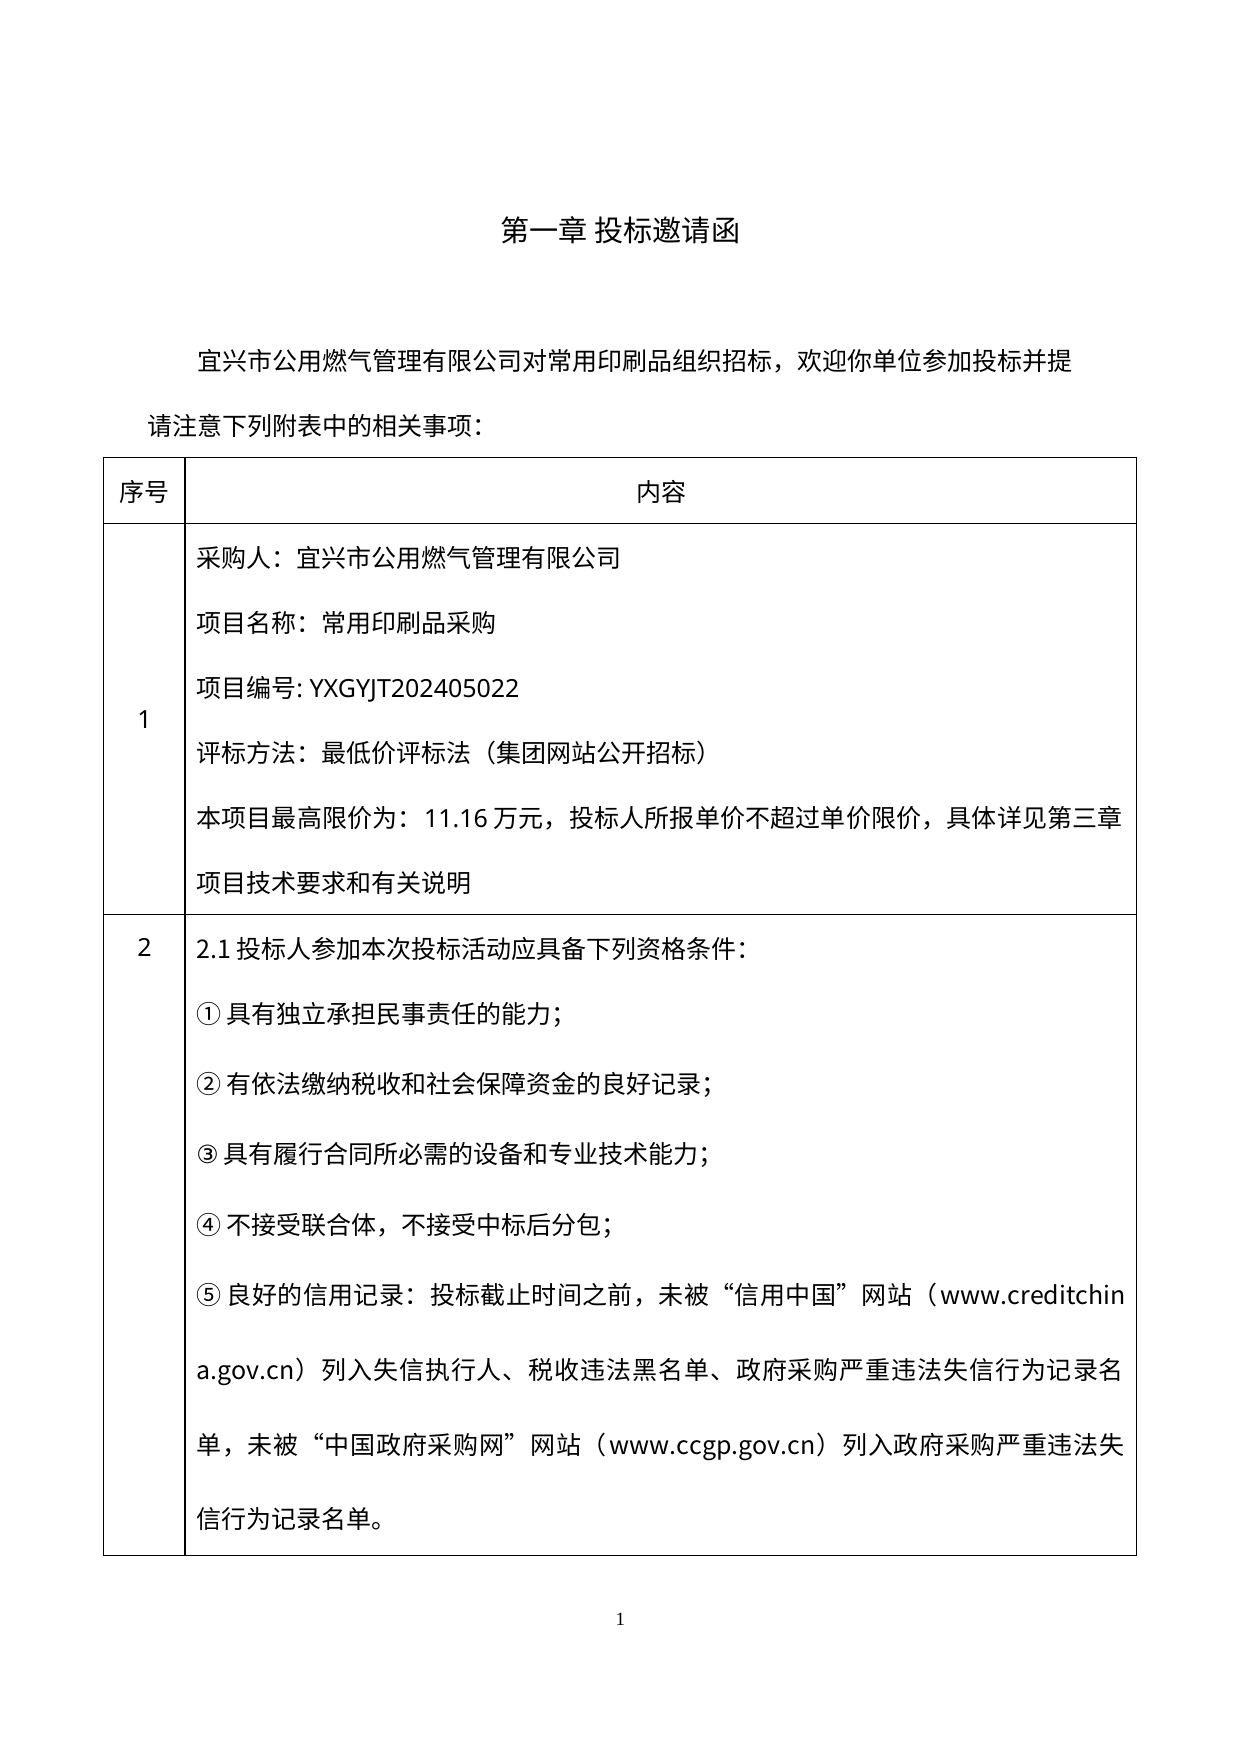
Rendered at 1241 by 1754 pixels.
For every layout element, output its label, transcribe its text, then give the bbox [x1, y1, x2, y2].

table_cell 2.1投标人参加本次投标活动应具备下列资格条件： ①具有独立承担民事责任的能力； ②有依法缴纳税收和社会保障资金的良好记录； ③具有履行合同所必需的设备和专业技术能力； ④不接受联合体，不接受中标后分包； ⑤良好的信用记录：投标截止时间之前，未被“信用中国”网站（www.creditchina.gov.cn）列入失信执行人、税收违法黑名单、政府采购严重违法失信行为记录名单，未被“中国政府采购网”网站（www.ccgp.gov.cn）列入政府采购严重违法失信行为记录名单。 [186, 915, 1136, 1555]
table_header 序号 [104, 458, 184, 523]
table_cell 2 [104, 915, 184, 1555]
table_cell 采购人：宜兴市公用燃气管理有限公司 项目名称：常用印刷品采购 项目编号: YXGYJT202405022 评标方法：最低价评标法（集团网站公开招标） 本项目最高限价为：11.16万元，投标人所报单价不超过单价限价，具体详见第三章项目技术要求和有关说明 [186, 524, 1136, 914]
table_cell 1 [104, 524, 184, 914]
table_header 内容 [186, 458, 1136, 523]
text 第一章 投标邀请函 [148, 197, 1092, 262]
text 宜兴市公用燃气管理有限公司对常用印刷品组织招标，欢迎你单位参加投标并提请注意下列附表中的相关事项： [148, 327, 1092, 457]
